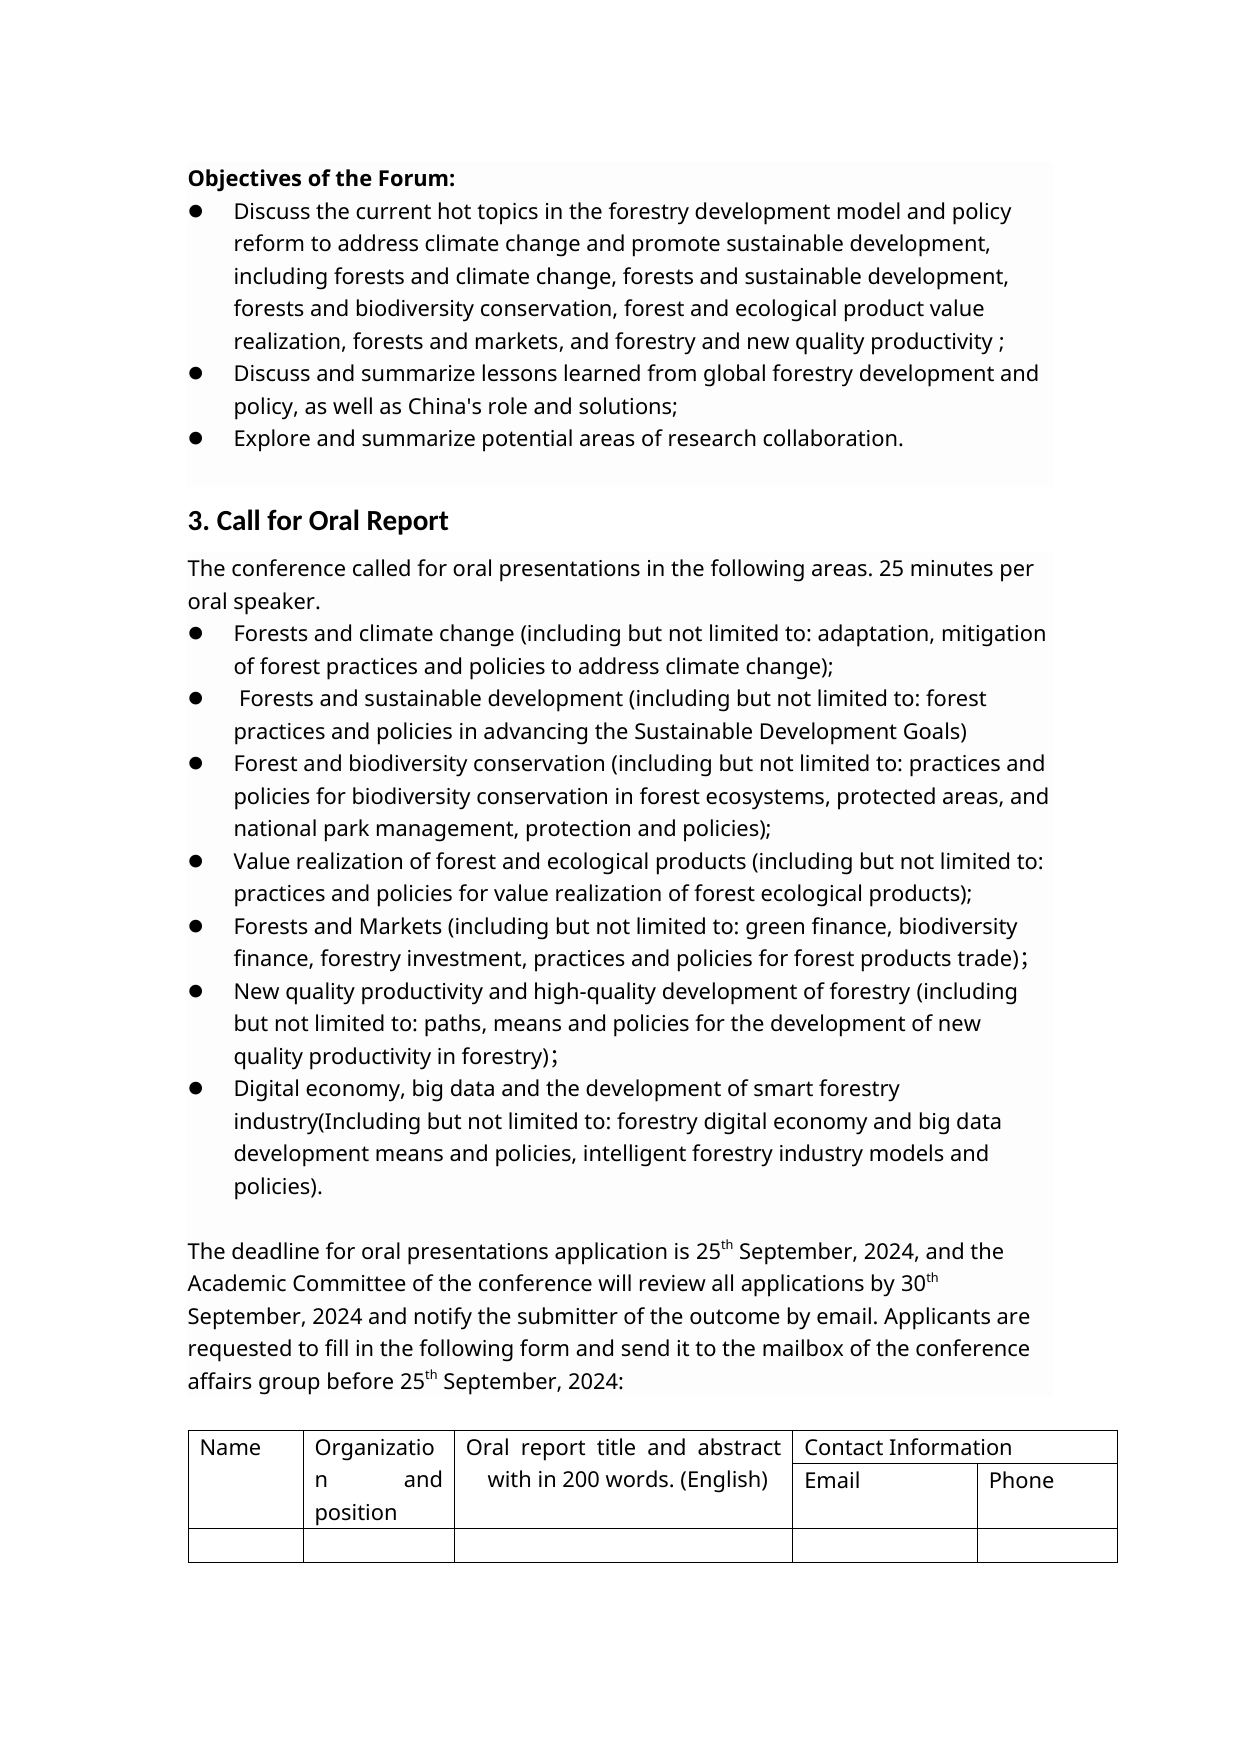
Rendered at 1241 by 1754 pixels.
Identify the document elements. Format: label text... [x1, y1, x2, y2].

text 3. Call for Oral Report [187, 487, 1053, 552]
table_cell [304, 1529, 454, 1562]
table_header Contact Information [793, 1431, 1117, 1463]
text The conference called for oral presentations in the following areas. 25 minutes per oral speaker. [187, 552, 1053, 617]
list New quality productivity and high-quality development of forestry (including but not limited to: paths, means and policies for the development of new quality productivity in forestry)； [187, 974, 1053, 1072]
table_header Name [189, 1431, 303, 1528]
list Forests and climate change (including but not limited to: adaptation, mitigation of forest practices and policies to address climate change); [187, 617, 1053, 682]
table_header Organization and position [304, 1431, 454, 1528]
text The deadline for oral presentations application is 25th September, 2024, and the Academic Committee of the conference will review all applications by 30th September, 2024 and notify the submitter of the outcome by email. Applicants are requested to fill in the following form and send it to the mailbox of the conference affairs group before 25th September, 2024: [187, 1234, 1053, 1397]
list Discuss and summarize lessons learned from global forestry development and policy, as well as China's role and solutions; [187, 357, 1053, 422]
list Explore and summarize potential areas of research collaboration. [187, 422, 1053, 454]
table_cell Email [793, 1464, 977, 1528]
list Value realization of forest and ecological products (including but not limited to: practices and policies for value realization of forest ecological products); [187, 844, 1053, 909]
list Forests and Markets (including but not limited to: green finance, biodiversity finance, forestry investment, practices and policies for forest products trade)； [187, 909, 1053, 974]
list Forest and biodiversity conservation (including but not limited to: practices and policies for biodiversity conservation in forest ecosystems, protected areas, and national park management, protection and policies); [187, 747, 1053, 844]
list Digital economy, big data and the development of smart forestry industry(Including but not limited to: forestry digital economy and big data development means and policies, intelligent forestry industry models and policies). [187, 1072, 1053, 1202]
list Forests and sustainable development (including but not limited to: forest practices and policies in advancing the Sustainable Development Goals) [187, 682, 1053, 747]
table_cell [978, 1529, 1117, 1562]
table_cell [455, 1529, 792, 1562]
text Objectives of the Forum: [187, 162, 1053, 194]
list Discuss the current hot topics in the forestry development model and policy reform to address climate change and promote sustainable development, including forests and climate change, forests and sustainable development, forests and biodiversity conservation, forest and ecological product value realization, forests and markets, and forestry and new quality productivity ; [187, 194, 1053, 357]
table_header Oral report title and abstract with in 200 words. (English) [455, 1431, 792, 1528]
table_cell Phone [978, 1464, 1117, 1528]
table_cell [189, 1529, 303, 1562]
table_cell [793, 1529, 977, 1562]
